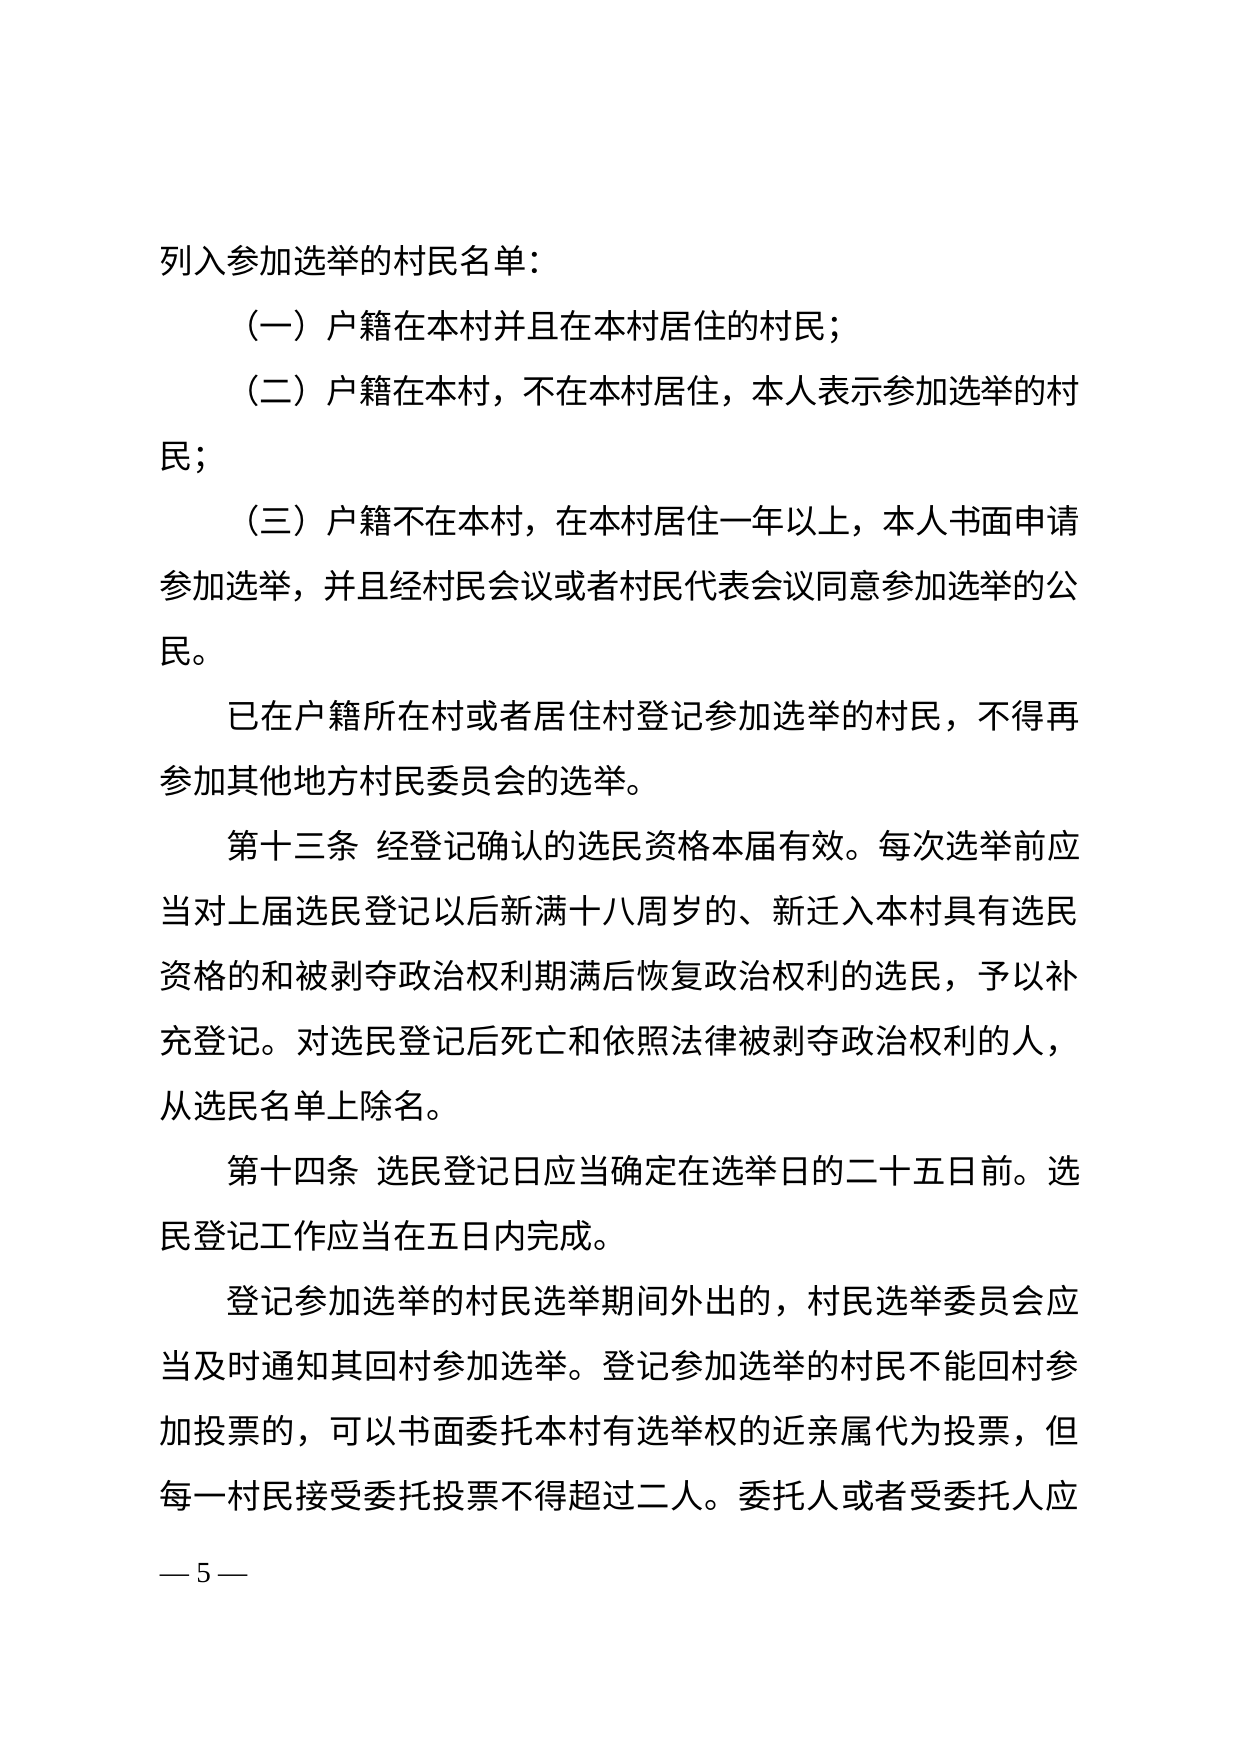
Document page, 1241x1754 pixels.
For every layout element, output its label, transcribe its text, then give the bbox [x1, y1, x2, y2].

text 第十四条 选民登记日应当确定在选举日的二十五日前。选民登记工作应当在五日内完成。 [159, 1137, 1081, 1267]
text （二）户籍在本村，不在本村居住，本人表示参加选举的村民； [159, 357, 1081, 487]
text （一）户籍在本村并且在本村居住的村民； [159, 292, 1081, 357]
text 已在户籍所在村或者居住村登记参加选举的村民，不得再参加其他地方村民委员会的选举。 [159, 682, 1081, 812]
text 第十三条 经登记确认的选民资格本届有效。每次选举前应当对上届选民登记以后新满十八周岁的、新迁入本村具有选民资格的和被剥夺政治权利期满后恢复政治权利的选民，予以补充登记。对选民登记后死亡和依照法律被剥夺政治权利的人，从选民名单上除名。 [159, 812, 1081, 1137]
text （三）户籍不在本村，在本村居住一年以上，本人书面申请参加选举，并且经村民会议或者村民代表会议同意参加选举的公民。 [159, 487, 1081, 682]
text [159, 1267, 1081, 1527]
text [159, 227, 1081, 292]
